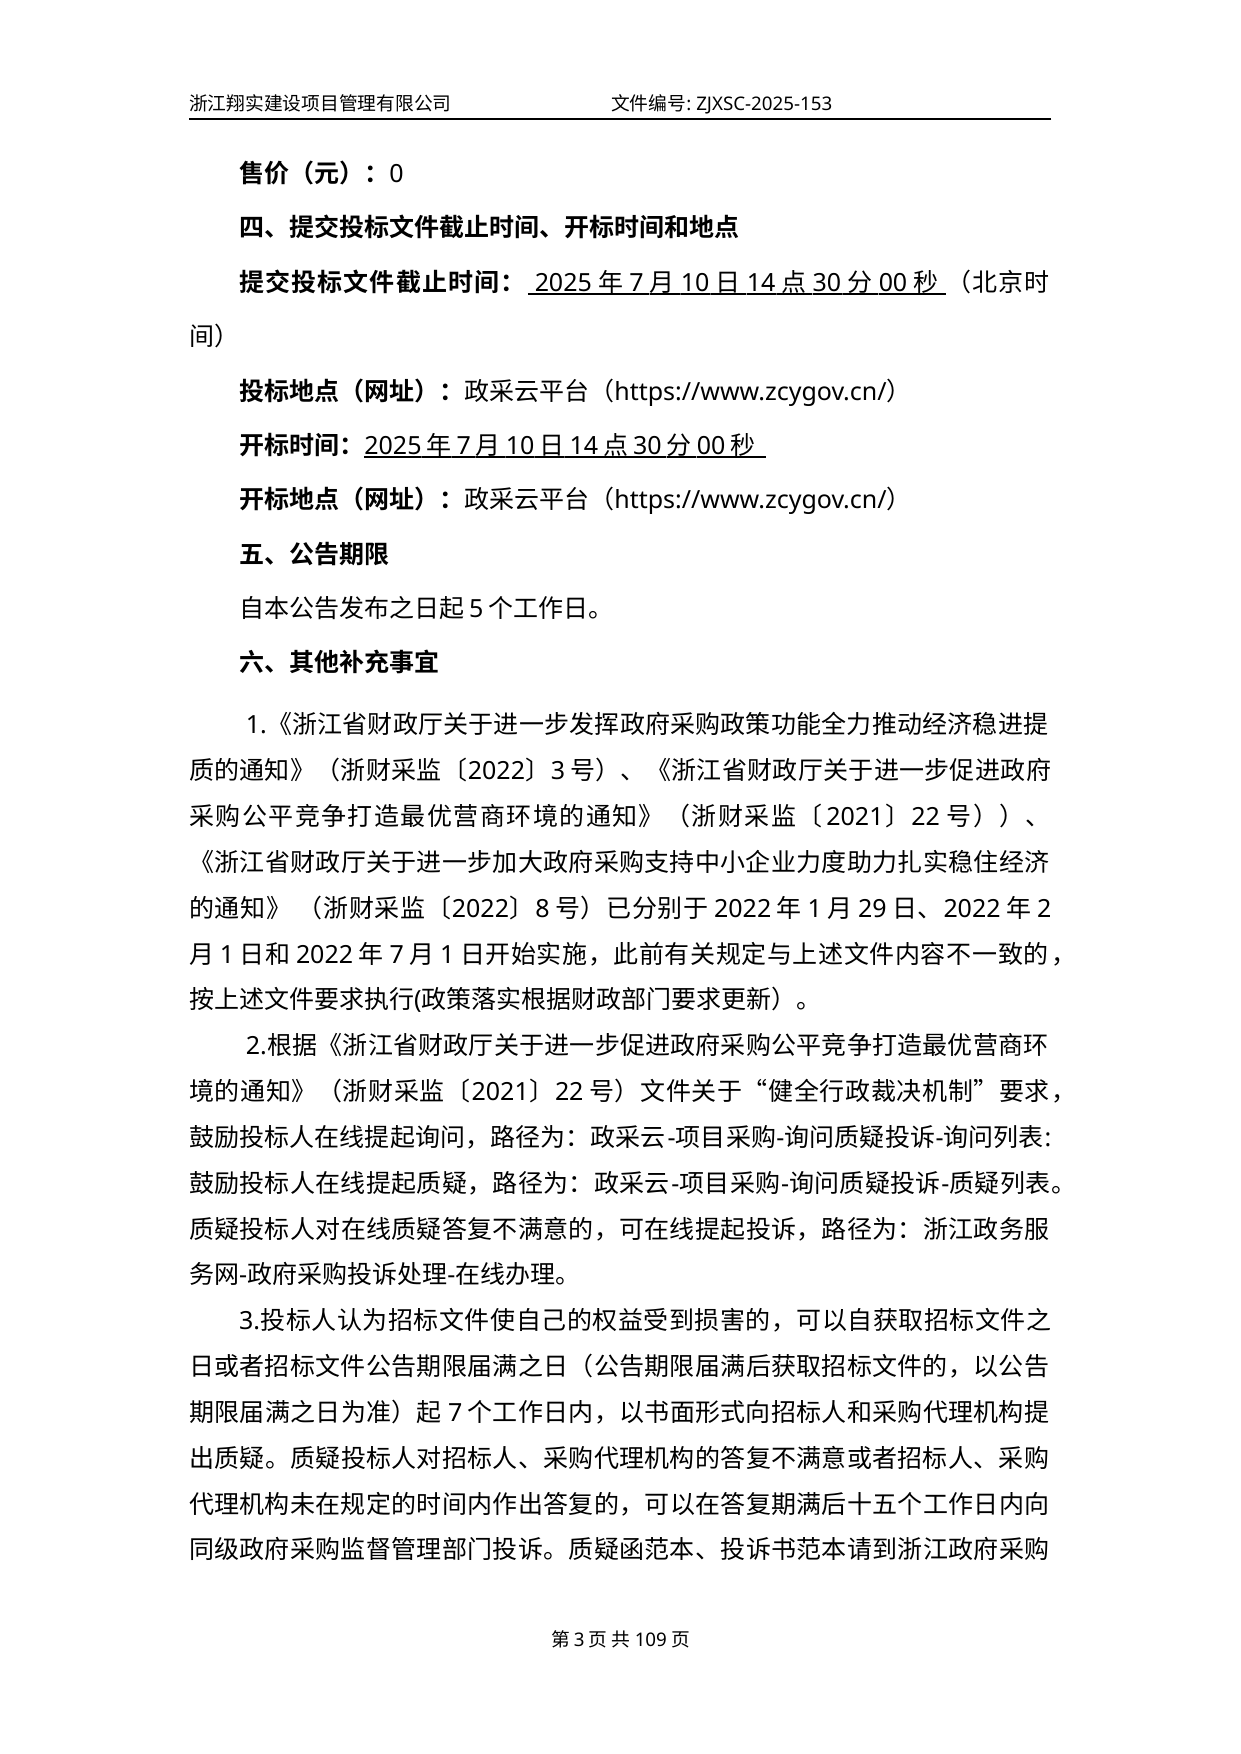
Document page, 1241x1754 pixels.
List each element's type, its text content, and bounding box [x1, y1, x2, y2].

text 五、公告期限 [189, 534, 1051, 570]
text 开标时间：2025年7月10日14点30分00秒 [189, 425, 1051, 462]
text 提交投标文件截止时间： 2025年7月10日14点30分00秒 （北京时间） [189, 262, 1051, 353]
text 2.根据《浙江省财政厅关于进一步促进政府采购公平竞争打造最优营商环境的通知》（浙财采监〔2021〕22号）文件关于“健全行政裁决机制”要求，鼓励投标人在线提起询问，路径为：政采云-项目采购-询问质疑投诉-询问列表:鼓励投标人在线提起质疑，路径为：政采云-项目采购-询问质疑投诉-质疑列表。质疑投标人对在线质疑答复不满意的，可在线提起投诉，路径为：浙江政务服务网-政府采购投诉处理-在线办理。 [189, 1018, 1051, 1293]
text 自本公告发布之日起5个工作日。 [189, 588, 1051, 625]
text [189, 1293, 1051, 1568]
text 四、提交投标文件截止时间、开标时间和地点 [189, 208, 1051, 244]
text 1.《浙江省财政厅关于进一步发挥政府采购政策功能全力推动经济稳进提质的通知》（浙财采监〔2022〕3号）、《浙江省财政厅关于进一步促进政府采购公平竞争打造最优营商环境的通知》（浙财采监〔2021〕22号））、《浙江省财政厅关于进一步加大政府采购支持中小企业力度助力扎实稳住经济的通知》 （浙财采监〔2022〕8号）已分别于2022年1月29日、2022年2月1日和2022年7月1日开始实施，此前有关规定与上述文件内容不一致的，按上述文件要求执行(政策落实根据财政部门要求更新）。 [189, 697, 1051, 1018]
text 投标地点（网址）：政采云平台（https://www.zcygov.cn/） [189, 371, 1051, 407]
text 开标地点（网址）：政采云平台（https://www.zcygov.cn/） [189, 480, 1051, 516]
text 六、其他补充事宜 [189, 643, 1051, 679]
text 售价（元）：0 [189, 153, 1051, 190]
